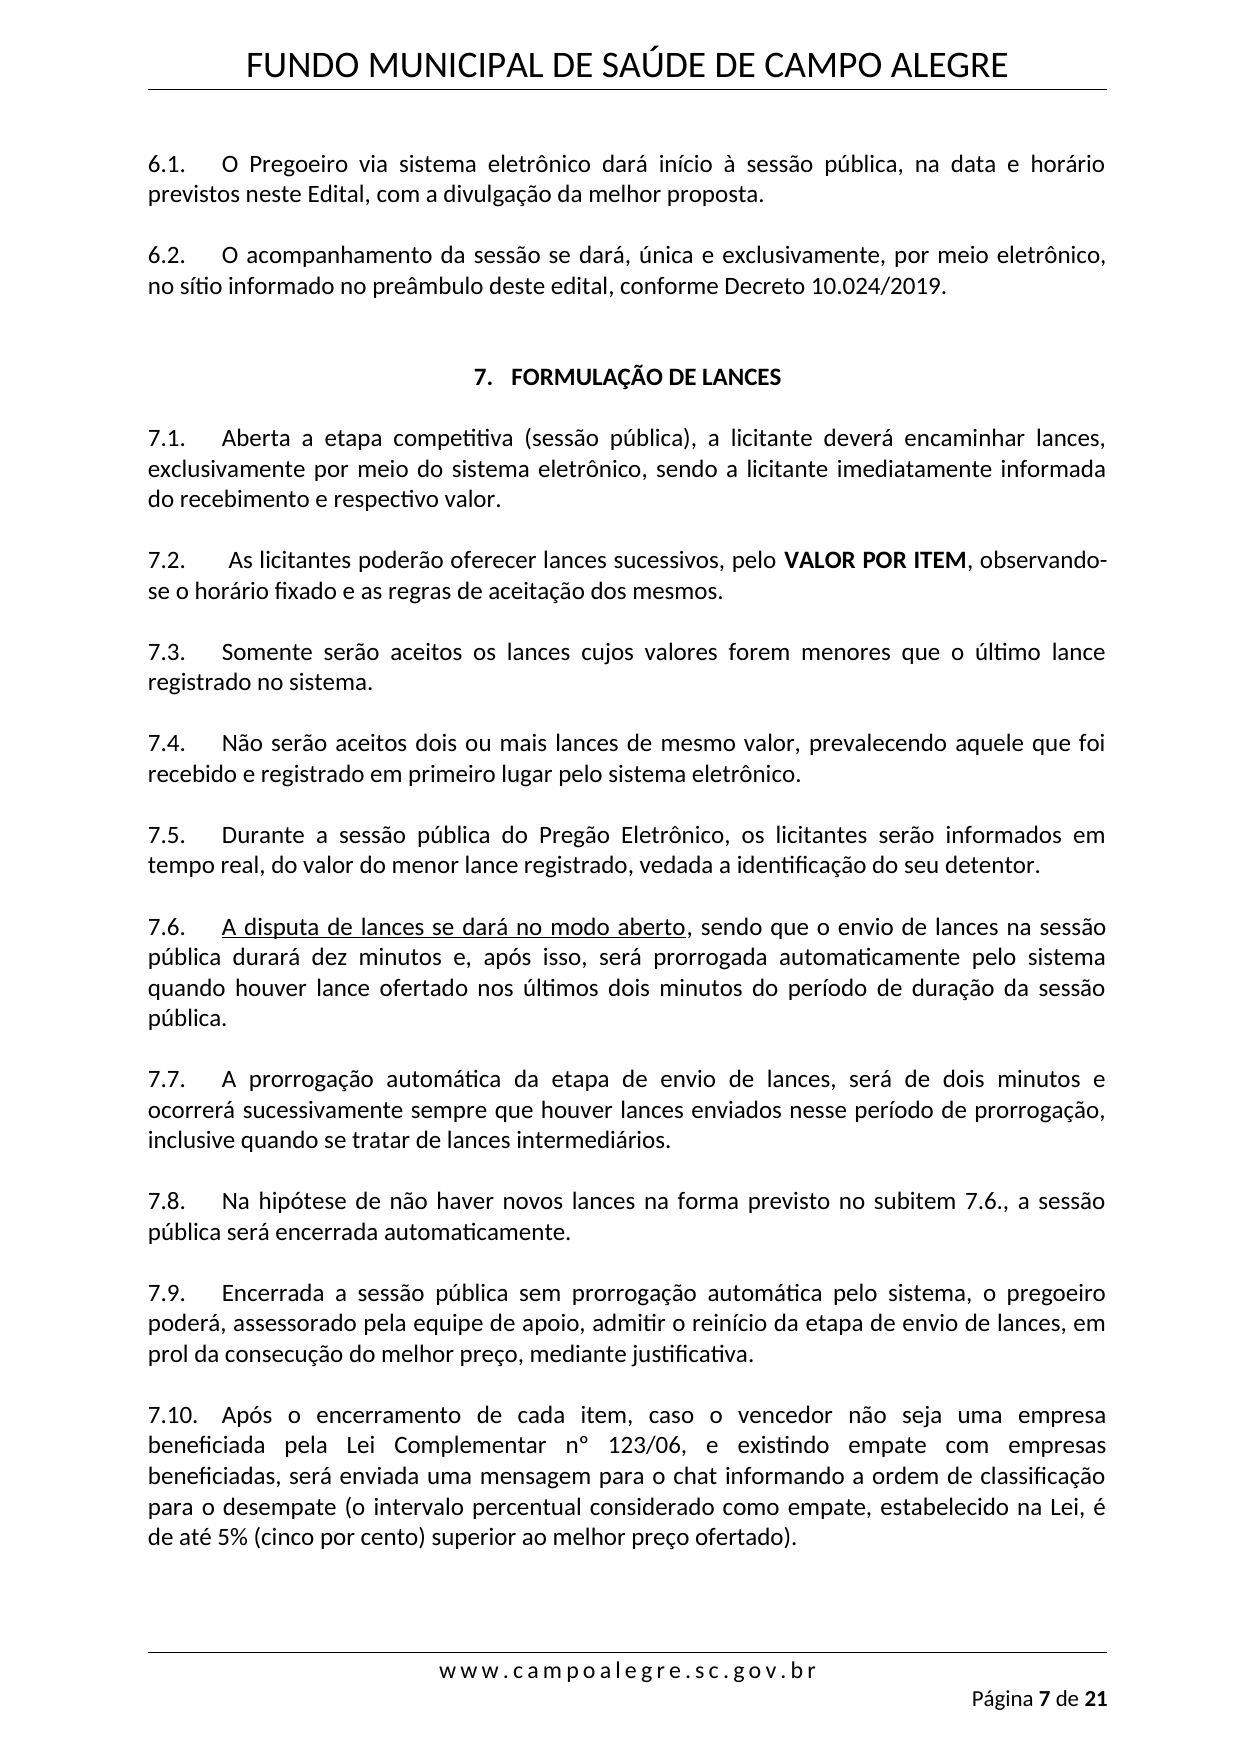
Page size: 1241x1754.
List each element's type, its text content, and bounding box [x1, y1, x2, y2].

list Encerrada a sessão pública sem prorrogação automática pelo sistema, o pregoeiro poderá, assessorado pela equipe de apoio, admitir o reinício da etapa de envio de lances, em prol da consecução do melhor preço, mediante justificativa. [148, 1277, 1107, 1368]
list Somente serão aceitos os lances cujos valores forem menores que o último lance registrado no sistema. [148, 636, 1107, 697]
list As licitantes poderão oferecer lances sucessivos, pelo VALOR POR ITEM, observando-se o horário fixado e as regras de aceitação dos mesmos. [148, 544, 1107, 606]
list Durante a sessão pública do Pregão Eletrônico, os licitantes serão informados em tempo real, do valor do menor lance registrado, vedada a identificação do seu detentor. [148, 819, 1107, 880]
list Na hipótese de não haver novos lances na forma previsto no subitem 7.6., a sessão pública será encerrada automaticamente. [148, 1185, 1107, 1246]
list Não serão aceitos dois ou mais lances de mesmo valor, prevalecendo aquele que foi recebido e registrado em primeiro lugar pelo sistema eletrônico. [148, 728, 1107, 789]
list Após o encerramento de cada item, caso o vencedor não seja uma empresa beneficiada pela Lei Complementar nº 123/06, e existindo empate com empresas beneficiadas, será enviada uma mensagem para o chat informando a ordem de classificação para o desempate (o intervalo percentual considerado como empate, estabelecido na Lei, é de até 5% (cinco por cento) superior ao melhor preço ofertado). [148, 1399, 1107, 1552]
list A prorrogação automática da etapa de envio de lances, será de dois minutos e ocorrerá sucessivamente sempre que houver lances enviados nesse período de prorrogação, inclusive quando se tratar de lances intermediários. [148, 1063, 1107, 1155]
list FORMULAÇÃO DE LANCES [148, 361, 1107, 392]
list O Pregoeiro via sistema eletrônico dará início à sessão pública, na data e horário previstos neste Edital, com a divulgação da melhor proposta. [148, 148, 1107, 209]
list A disputa de lances se dará no modo aberto, sendo que o envio de lances na sessão pública durará dez minutos e, após isso, será prorrogada automaticamente pelo sistema quando houver lance ofertado nos últimos dois minutos do período de duração da sessão pública. [148, 911, 1107, 1033]
list Aberta a etapa competitiva (sessão pública), a licitante deverá encaminhar lances, exclusivamente por meio do sistema eletrônico, sendo a licitante imediatamente informada do recebimento e respectivo valor. [148, 422, 1107, 514]
list O acompanhamento da sessão se dará, única e exclusivamente, por meio eletrônico, no sítio informado no preâmbulo deste edital, conforme Decreto 10.024/2019. [148, 239, 1107, 300]
